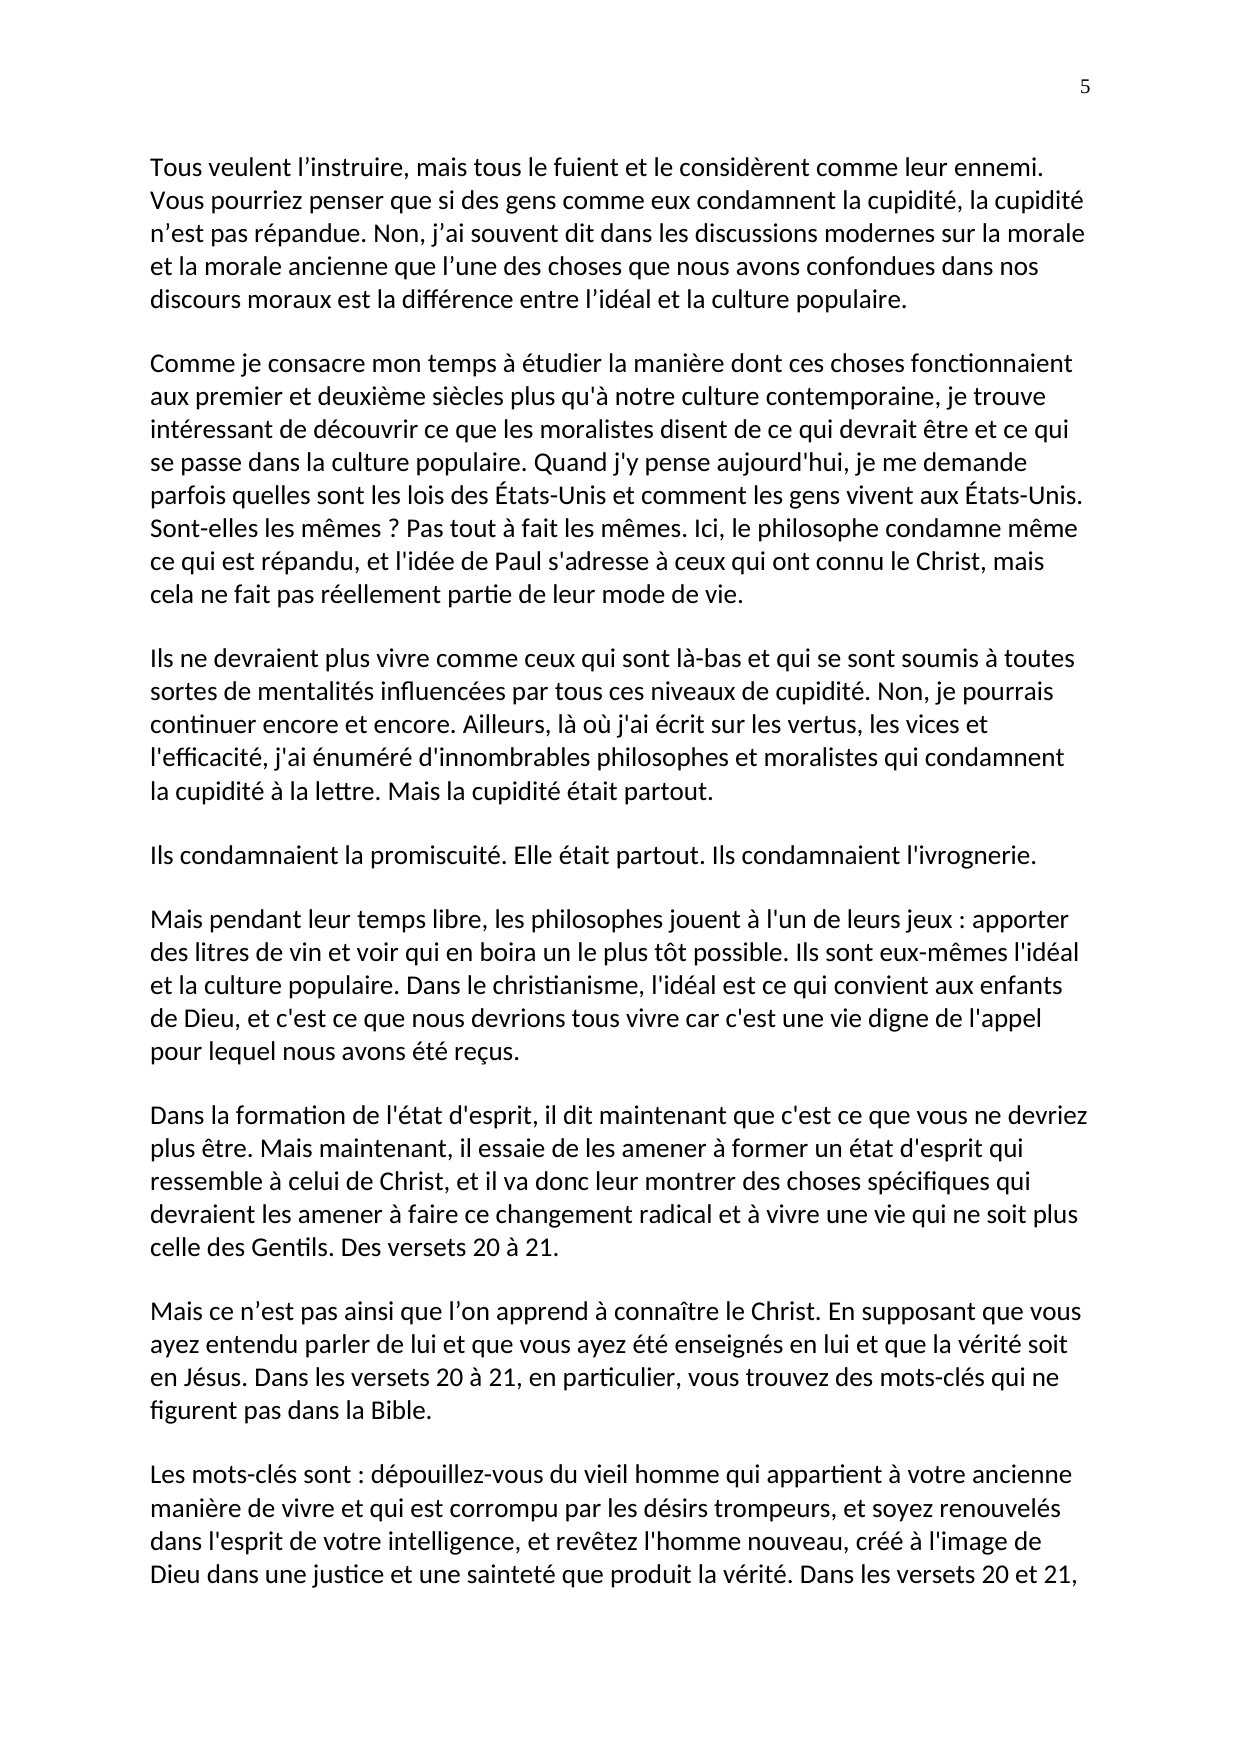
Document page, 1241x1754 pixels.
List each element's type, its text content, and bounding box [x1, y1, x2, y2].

text Comme je consacre mon temps à étudier la manière dont ces choses fonctionnaient aux premier et deuxième siècles plus qu'à notre culture contemporaine, je trouve intéressant de découvrir ce que les moralistes disent de ce qui devrait être et ce qui se passe dans la culture populaire. Quand j'y pense aujourd'hui, je me demande parfois quelles sont les lois des États-Unis et comment les gens vivent aux États-Unis. Sont-elles les mêmes ? Pas tout à fait les mêmes. Ici, le philosophe condamne même ce qui est répandu, et l'idée de Paul s'adresse à ceux qui ont connu le Christ, mais cela ne fait pas réellement partie de leur mode de vie. [150, 346, 1090, 610]
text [150, 1458, 1090, 1590]
text Ils ne devraient plus vivre comme ceux qui sont là-bas et qui se sont soumis à toutes sortes de mentalités influencées par tous ces niveaux de cupidité. Non, je pourrais continuer encore et encore. Ailleurs, là où j'ai écrit sur les vertus, les vices et l'efficacité, j'ai énuméré d'innombrables philosophes et moralistes qui condamnent la cupidité à la lettre. Mais la cupidité était partout. [150, 642, 1090, 807]
text Dans la formation de l'état d'esprit, il dit maintenant que c'est ce que vous ne devriez plus être. Mais maintenant, il essaie de les amener à former un état d'esprit qui ressemble à celui de Christ, et il va donc leur montrer des choses spécifiques qui devraient les amener à faire ce changement radical et à vivre une vie qui ne soit plus celle des Gentils. Des versets 20 à 21. [150, 1098, 1090, 1263]
text Ils condamnaient la promiscuité. Elle était partout. Ils condamnaient l'ivrognerie. [150, 838, 1090, 871]
text Mais pendant leur temps libre, les philosophes jouent à l'un de leurs jeux : apporter des litres de vin et voir qui en boira un le plus tôt possible. Ils sont eux-mêmes l'idéal et la culture populaire. Dans le christianisme, l'idéal est ce qui convient aux enfants de Dieu, et c'est ce que nous devrions tous vivre car c'est une vie digne de l'appel pour lequel nous avons été reçus. [150, 902, 1090, 1067]
text Tous veulent l’instruire, mais tous le fuient et le considèrent comme leur ennemi. Vous pourriez penser que si des gens comme eux condamnent la cupidité, la cupidité n’est pas répandue. Non, j’ai souvent dit dans les discussions modernes sur la morale et la morale ancienne que l’une des choses que nous avons confondues dans nos discours moraux est la différence entre l’idéal et la culture populaire. [150, 150, 1090, 315]
text Mais ce n’est pas ainsi que l’on apprend à connaître le Christ. En supposant que vous ayez entendu parler de lui et que vous ayez été enseignés en lui et que la vérité soit en Jésus. Dans les versets 20 à 21, en particulier, vous trouvez des mots-clés qui ne figurent pas dans la Bible. [150, 1294, 1090, 1427]
